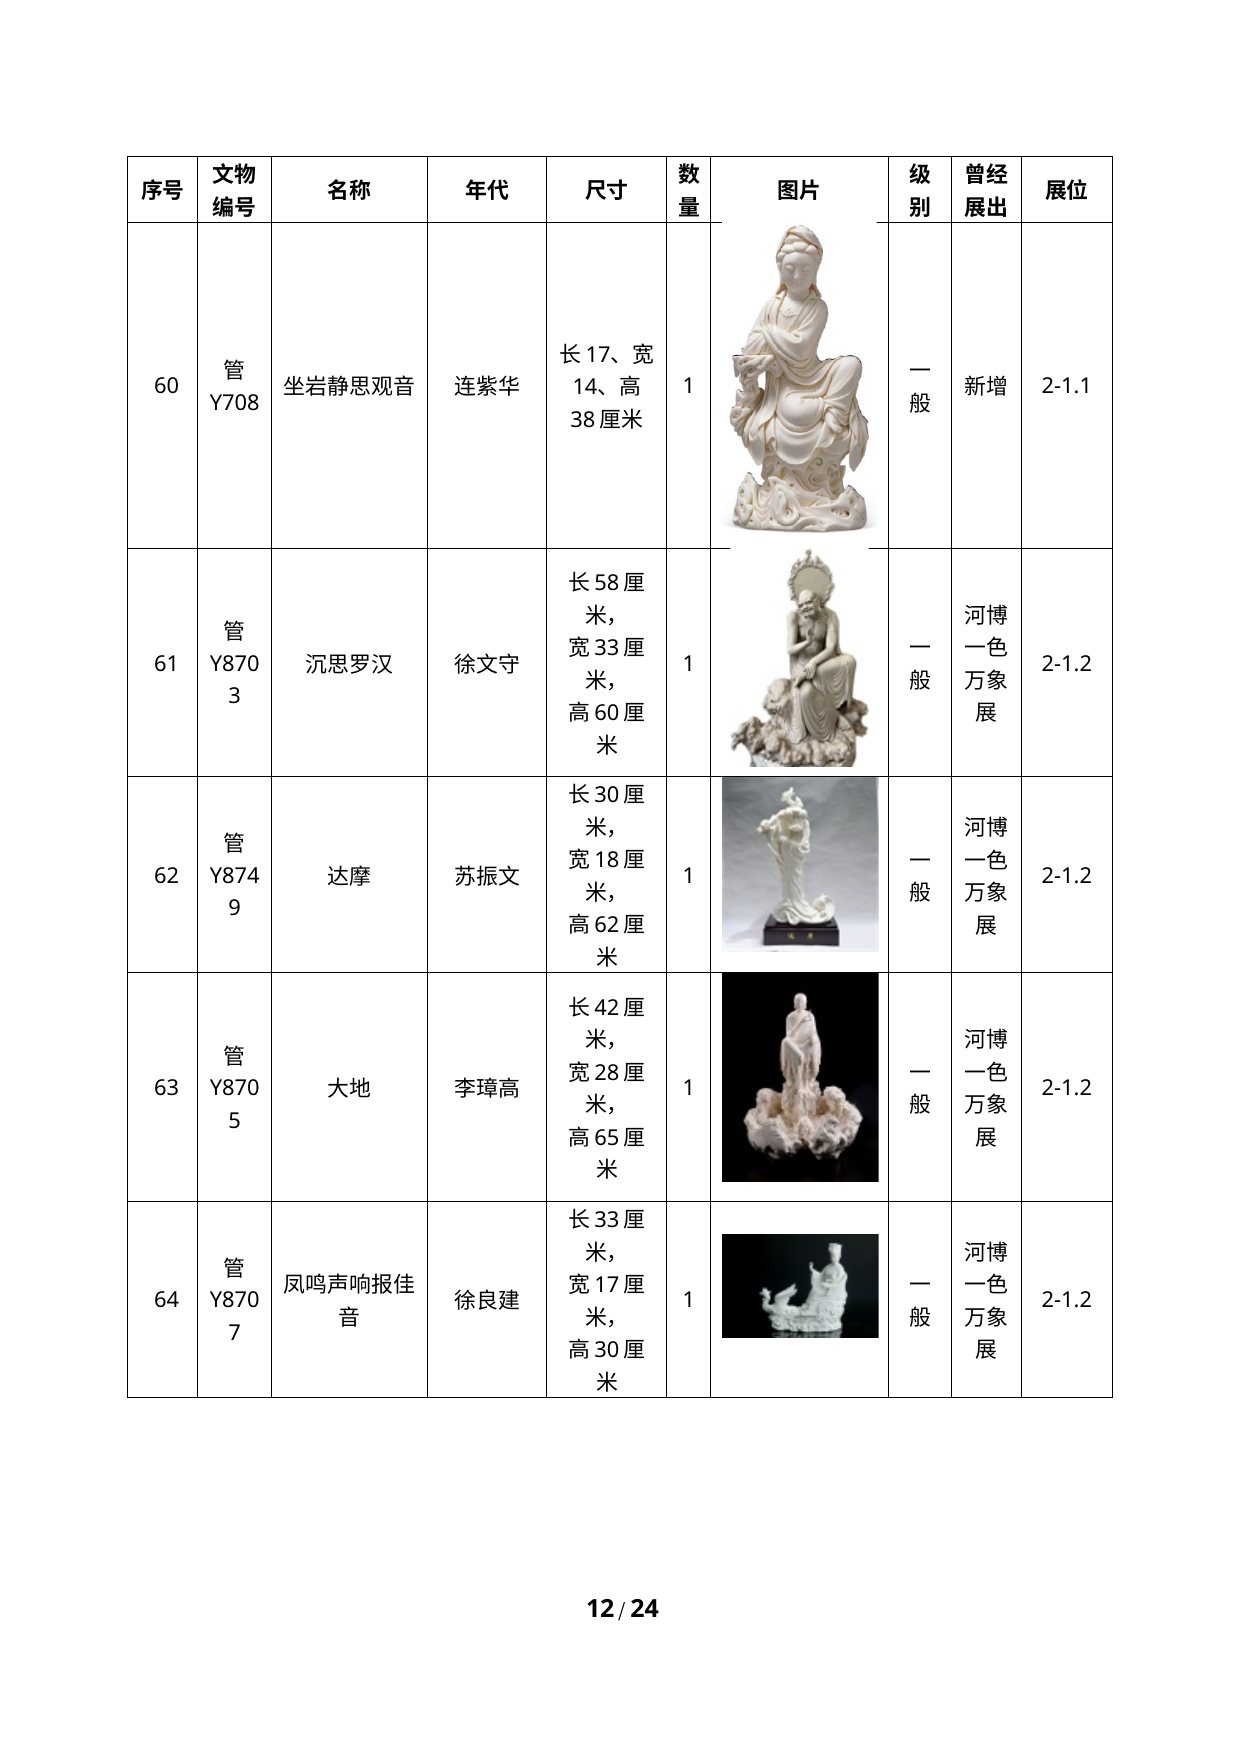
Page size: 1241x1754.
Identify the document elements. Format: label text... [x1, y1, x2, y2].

table_cell 河博一色万象展 [952, 777, 1021, 972]
table_cell 一般 [889, 1202, 951, 1397]
table_cell 1 [667, 549, 710, 776]
picture [722, 777, 879, 952]
table_cell 1 [667, 1202, 710, 1397]
table_cell [128, 777, 197, 972]
table_header 名称 [272, 157, 427, 222]
table_cell 达摩 [272, 777, 427, 972]
table_header 图片 [711, 157, 888, 222]
table_cell 长58厘米， 宽33厘米， 高60厘米 [547, 549, 666, 776]
table_cell 李璋高 [428, 973, 546, 1201]
table_cell 管Y8705 [198, 973, 271, 1201]
table_cell 凤鸣声响报佳音 [272, 1202, 427, 1397]
table_cell [128, 973, 197, 1201]
table_header 序号 [128, 157, 197, 222]
table_cell 徐文守 [428, 549, 546, 776]
table_header 年代 [428, 157, 546, 222]
table_cell 连紫华 [428, 223, 546, 548]
table_header 曾经展出 [952, 157, 1021, 222]
table_cell 管Y708 [198, 223, 271, 548]
table_cell 一般 [889, 549, 951, 776]
table_cell 管Y8749 [198, 777, 271, 972]
table_cell 2-1.1 [1022, 223, 1112, 548]
table_cell 长17、宽14、高38厘米 [547, 223, 666, 548]
table_header 级别 [889, 157, 951, 222]
table_cell 坐岩静思观音 [272, 223, 427, 548]
table_cell [128, 549, 197, 776]
table_header 尺寸 [547, 157, 666, 222]
table_cell 2-1.2 [1022, 777, 1112, 972]
table_cell [711, 1202, 888, 1397]
table_cell 管Y8703 [198, 549, 271, 776]
picture [722, 222, 877, 539]
table_header 文物编号 [198, 157, 271, 222]
table_cell [711, 973, 888, 1201]
picture [722, 973, 879, 1182]
table_cell 2-1.2 [1022, 973, 1112, 1201]
table_header 数量 [667, 157, 710, 222]
table_cell 新增 [952, 223, 1021, 548]
table_cell 河博一色万象展 [952, 1202, 1021, 1397]
table_cell 河博一色万象展 [952, 549, 1021, 776]
table_cell 1 [667, 973, 710, 1201]
table_cell 苏振文 [428, 777, 546, 972]
table_cell [711, 777, 888, 972]
table_cell 长33厘米， 宽17厘米， 高30厘米 [547, 1202, 666, 1397]
table_cell 一般 [889, 973, 951, 1201]
table_cell 河博一色万象展 [952, 973, 1021, 1201]
table_cell 2-1.2 [1022, 549, 1112, 776]
table_cell 大地 [272, 973, 427, 1201]
table_cell 长30厘米， 宽18厘米， 高62厘米 [547, 777, 666, 972]
table_cell 2-1.2 [1022, 1202, 1112, 1397]
picture [722, 1234, 879, 1338]
table_cell 1 [667, 223, 710, 548]
table_cell 一般 [889, 223, 951, 548]
table_cell 1 [667, 777, 710, 972]
table_header 展位 [1022, 157, 1112, 222]
table_cell 徐良建 [428, 1202, 546, 1397]
table_cell [711, 549, 888, 776]
table_cell 管Y8707 [198, 1202, 271, 1397]
table_cell [128, 223, 197, 548]
table_cell [711, 223, 888, 548]
table_cell 沉思罗汉 [272, 549, 427, 776]
table_cell [128, 1202, 197, 1397]
table_cell 长42厘米， 宽28厘米， 高65厘米 [547, 973, 666, 1201]
picture [730, 548, 869, 767]
table_cell 一般 [889, 777, 951, 972]
